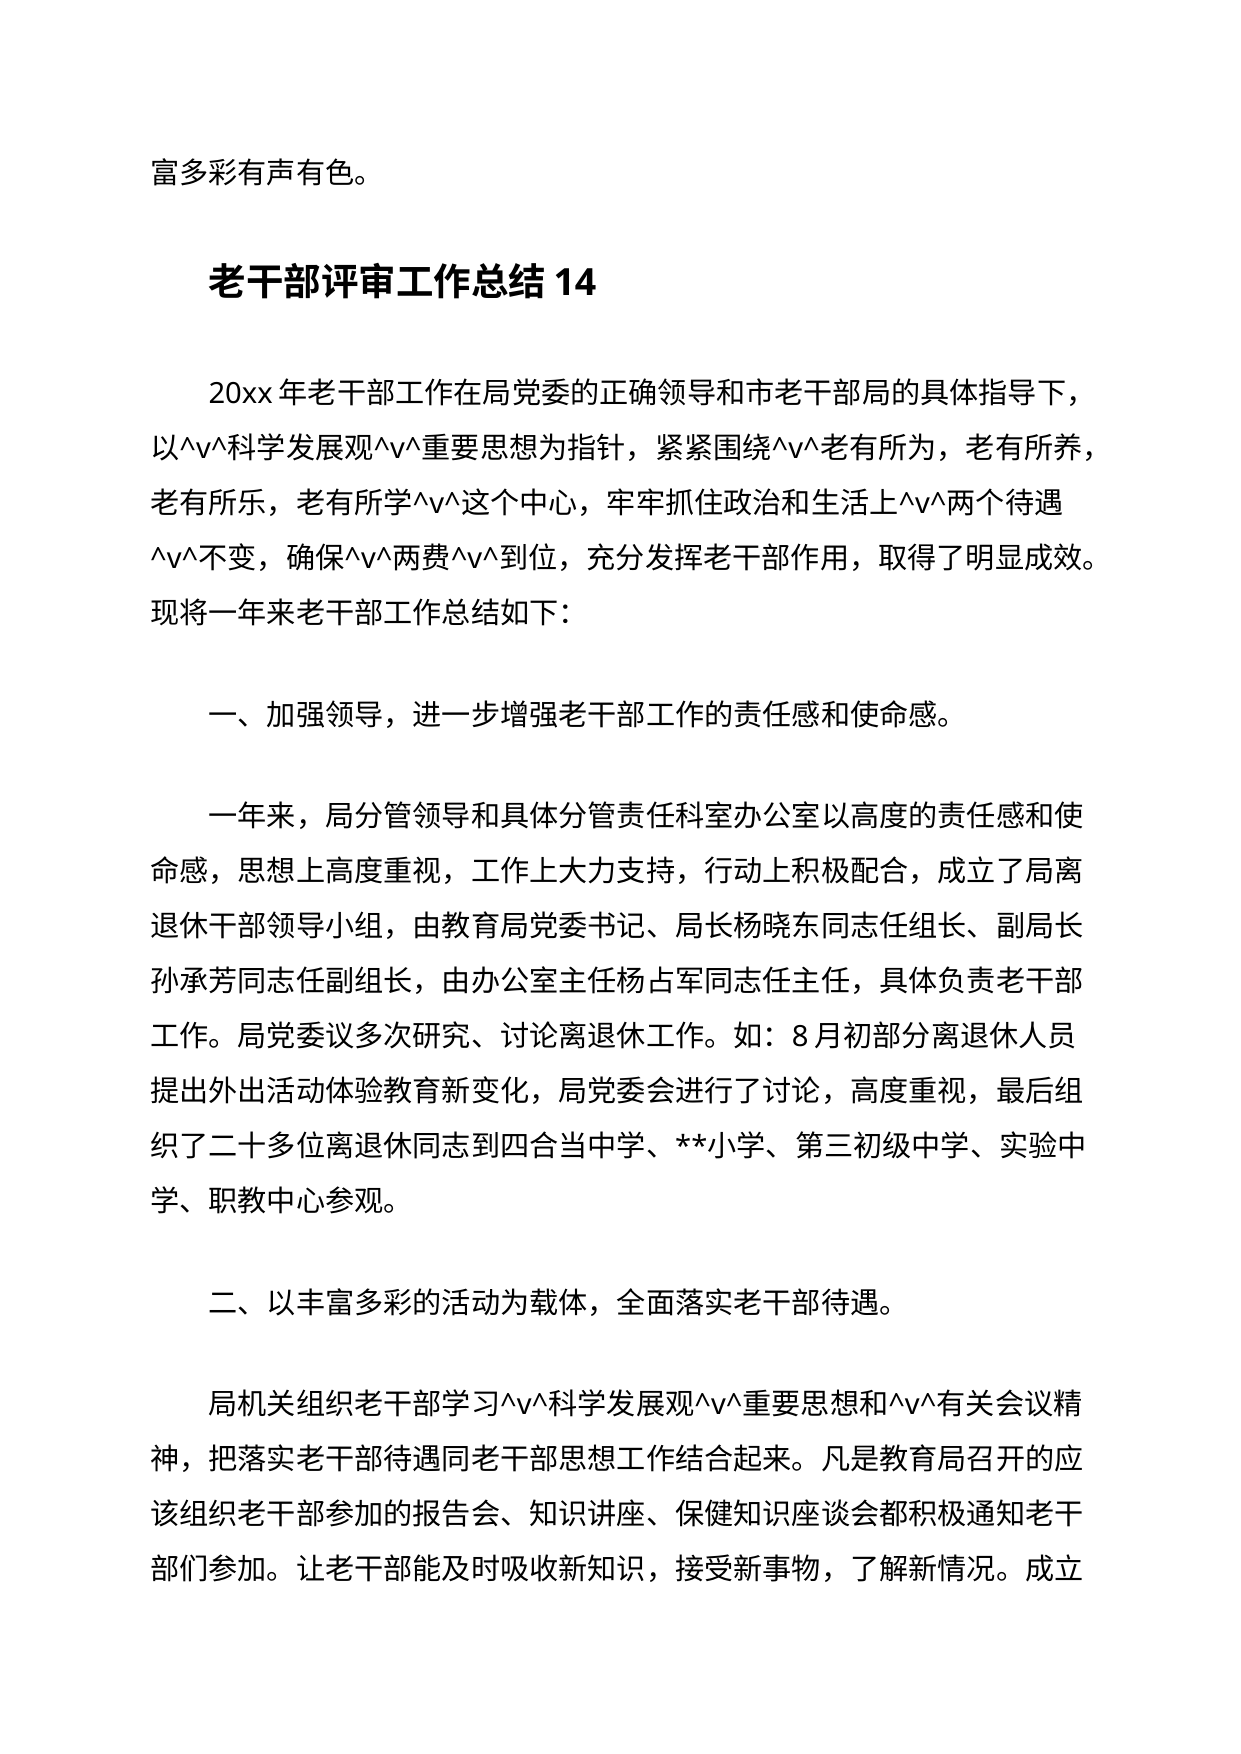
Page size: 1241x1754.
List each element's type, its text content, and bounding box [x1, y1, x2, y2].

text 二、以丰富多彩的活动为载体，全面落实老干部待遇。 [150, 1279, 1090, 1321]
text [150, 1381, 1090, 1588]
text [150, 150, 1090, 192]
text 老干部评审工作总结14 [150, 252, 1090, 306]
text 一年来，局分管领导和具体分管责任科室办公室以高度的责任感和使命感，思想上高度重视，工作上大力支持，行动上积极配合，成立了局离退休干部领导小组，由教育局党委书记、局长杨晓东同志任组长、副局长孙承芳同志任副组长，由办公室主任杨占军同志任主任，具体负责老干部工作。局党委议多次研究、讨论离退休工作。如：8月初部分离退休人员提出外出活动体验教育新变化，局党委会进行了讨论，高度重视，最后组织了二十多位离退休同志到四合当中学、**小学、第三初级中学、实验中学、职教中心参观。 [150, 793, 1090, 1220]
text 一、加强领导，进一步增强老干部工作的责任感和使命感。 [150, 691, 1090, 733]
text 20xx年老干部工作在局党委的正确领导和市老干部局的具体指导下，以^v^科学发展观^v^重要思想为指针，紧紧围绕^v^老有所为，老有所养，老有所乐，老有所学^v^这个中心，牢牢抓住政治和生活上^v^两个待遇^v^不变，确保^v^两费^v^到位，充分发挥老干部作用，取得了明显成效。现将一年来老干部工作总结如下： [150, 369, 1090, 632]
